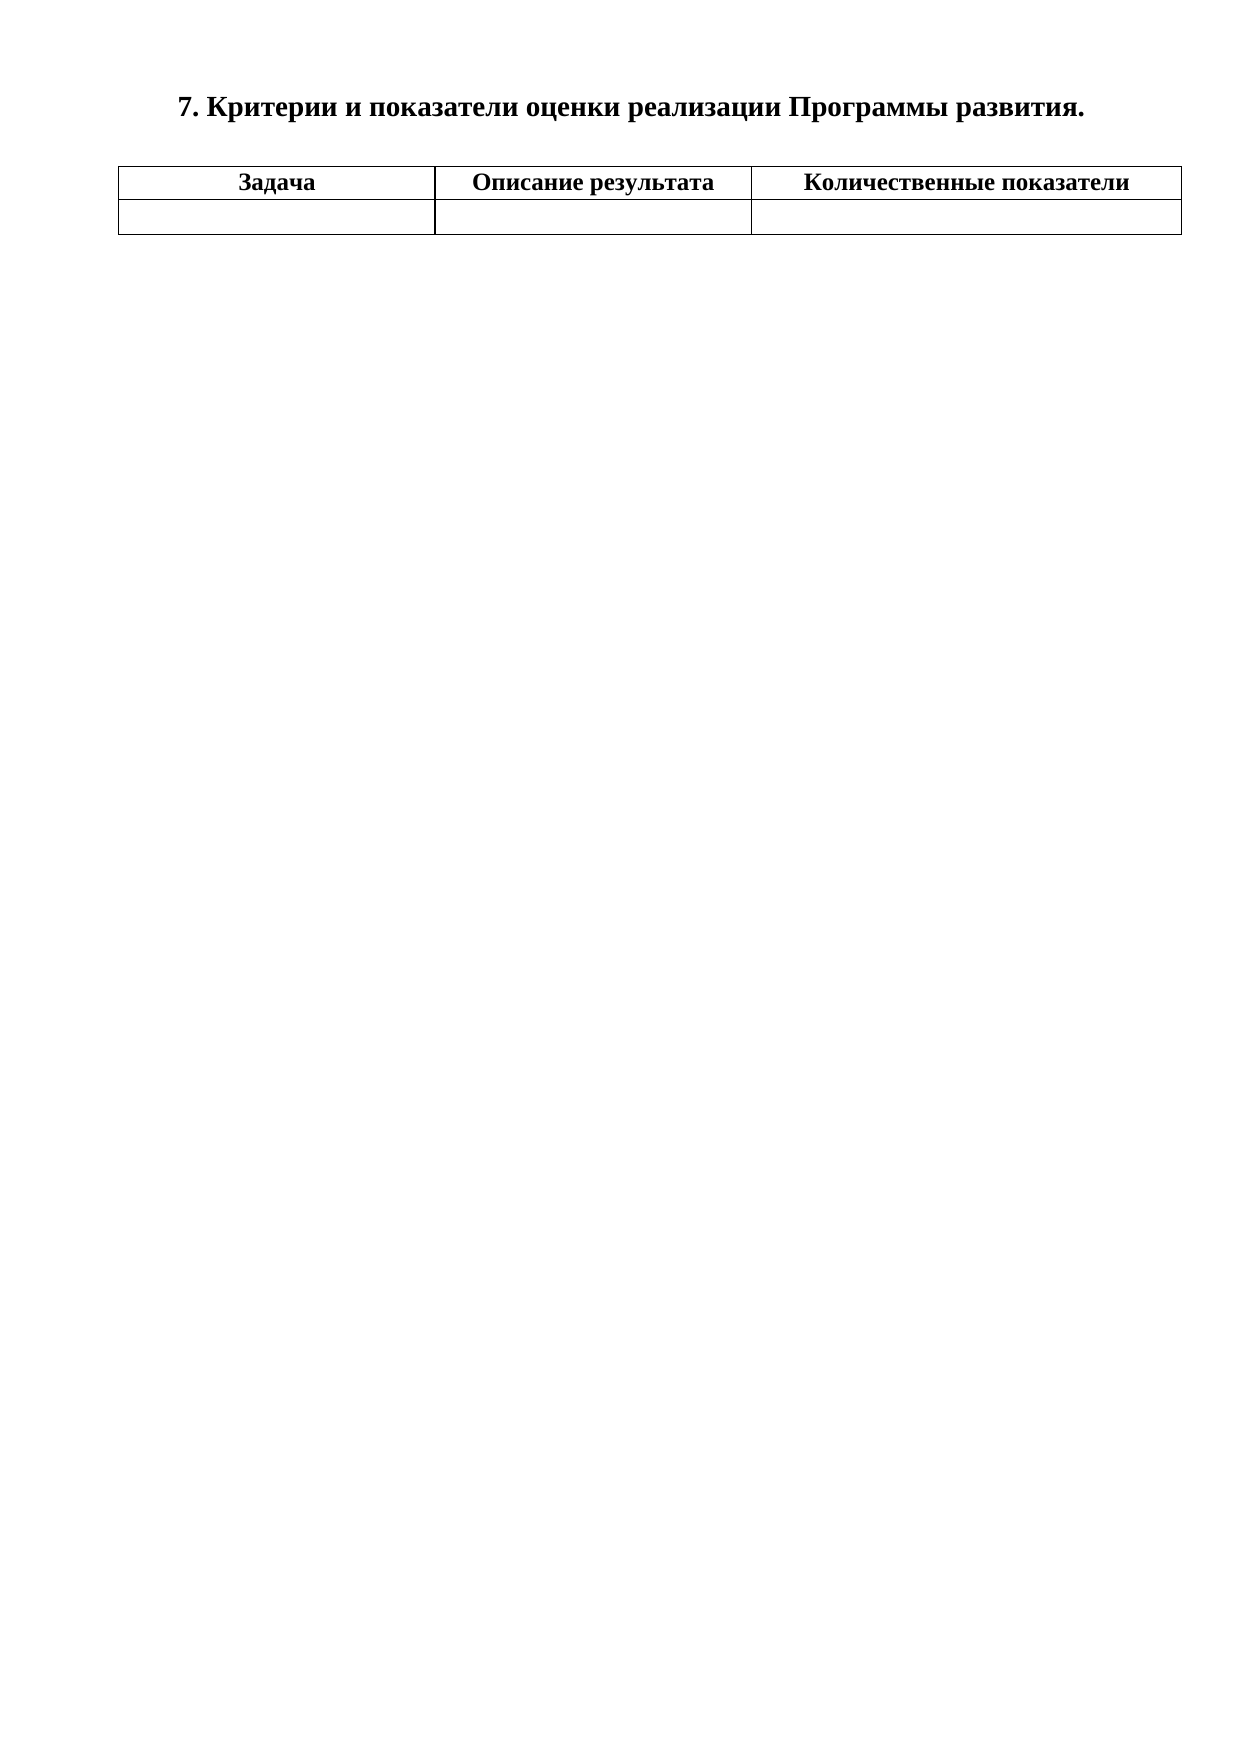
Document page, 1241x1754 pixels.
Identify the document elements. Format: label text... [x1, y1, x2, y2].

table_header Описание результата [436, 167, 751, 199]
table_cell [119, 200, 434, 233]
table_cell [752, 200, 1181, 233]
table_header Количественные показатели [752, 167, 1181, 199]
text 7. Критерии и показатели оценки реализации Программы развития. [118, 89, 1181, 122]
table_header Задача [119, 167, 434, 199]
table_cell [436, 200, 751, 233]
